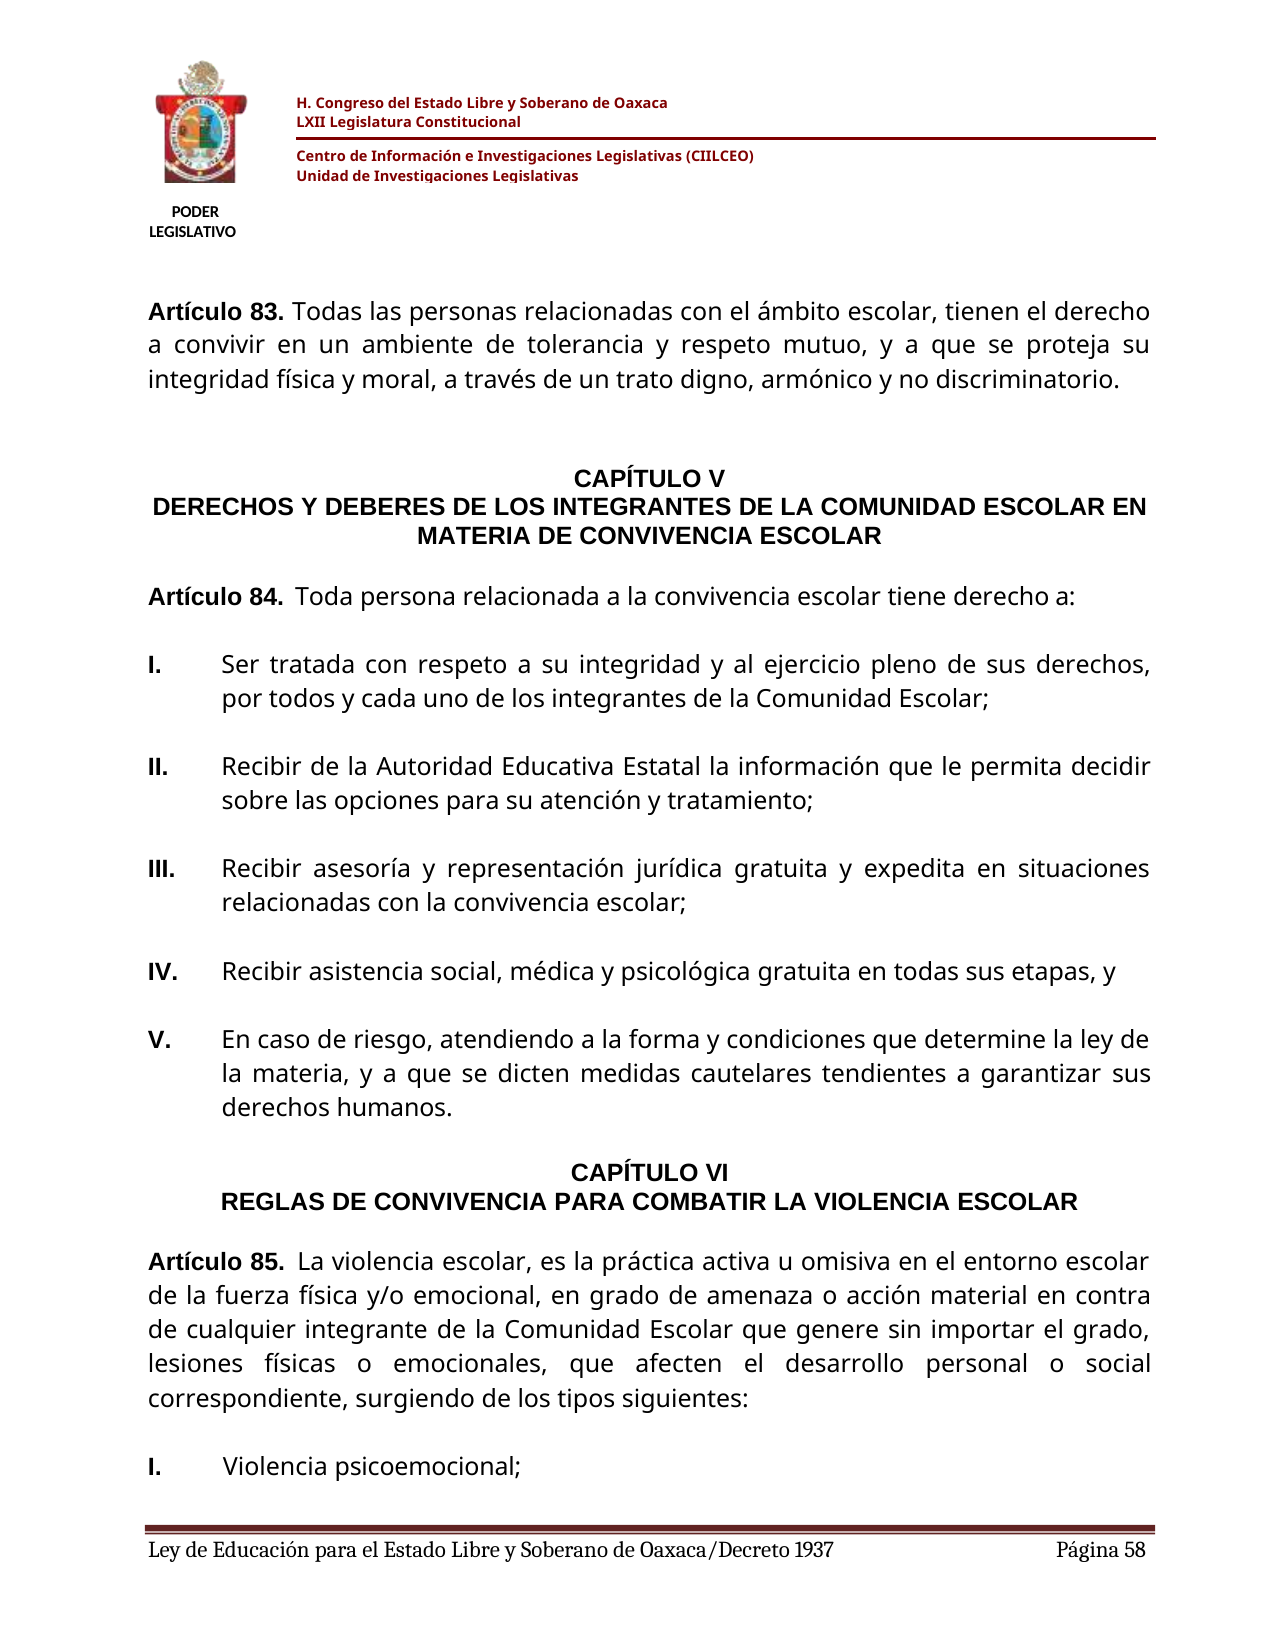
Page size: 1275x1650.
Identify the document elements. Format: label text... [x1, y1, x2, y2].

text CAPÍTULO VI [188, 1158, 1112, 1186]
list Recibir asistencia social, médica y psicológica gratuita en todas sus etapas, y [148, 953, 1186, 987]
list Ser tratada con respeto a su integridad y al ejercicio pleno de sus derechos, por todos y cada uno de los integrantes de la Comunidad Escolar; [148, 647, 1151, 715]
text Artículo 85. La violencia escolar, es la práctica activa u omisiva en el entorno escolar de la fuerza física y/o emocional, en grado de amenaza o acción material en contra de cualquier integrante de la Comunidad Escolar que genere sin importar el grado, lesiones físicas o emocionales, que afecten el desarrollo personal o social correspondiente, surgiendo de los tipos siguientes: [148, 1244, 1152, 1414]
list Recibir asesoría y representación jurídica gratuita y expedita en situaciones relacionadas con la convivencia escolar; [148, 851, 1151, 919]
text Artículo 84. Toda persona relacionada a la convivencia escolar tiene derecho a: [148, 578, 1186, 613]
text DERECHOS Y DEBERES DE LOS INTEGRANTES DE LA COMUNIDAD ESCOLAR EN MATERIA DE CONVIVENCIA ESCOLAR [133, 492, 1166, 550]
list Recibir de la Autoridad Educativa Estatal la información que le permita decidir sobre las opciones para su atención y tratamiento; [148, 749, 1151, 817]
text REGLAS DE CONVIVENCIA PARA COMBATIR LA VIOLENCIA ESCOLAR [188, 1186, 1111, 1215]
list En caso de riesgo, atendiendo a la forma y condiciones que determine la ley de la materia, y a que se dicten medidas cautelares tendientes a garantizar sus derechos humanos. [148, 1021, 1151, 1124]
picture [155, 60, 248, 183]
text Artículo 83. Todas las personas relacionadas con el ámbito escolar, tienen el derecho a convivir en un ambiente de tolerancia y respeto mutuo, y a que se proteja su integridad física y moral, a través de un trato digno, armónico y no discriminatorio. [148, 293, 1152, 395]
text CAPÍTULO V [188, 463, 1111, 492]
list Violencia psicoemocional; [148, 1448, 1186, 1482]
